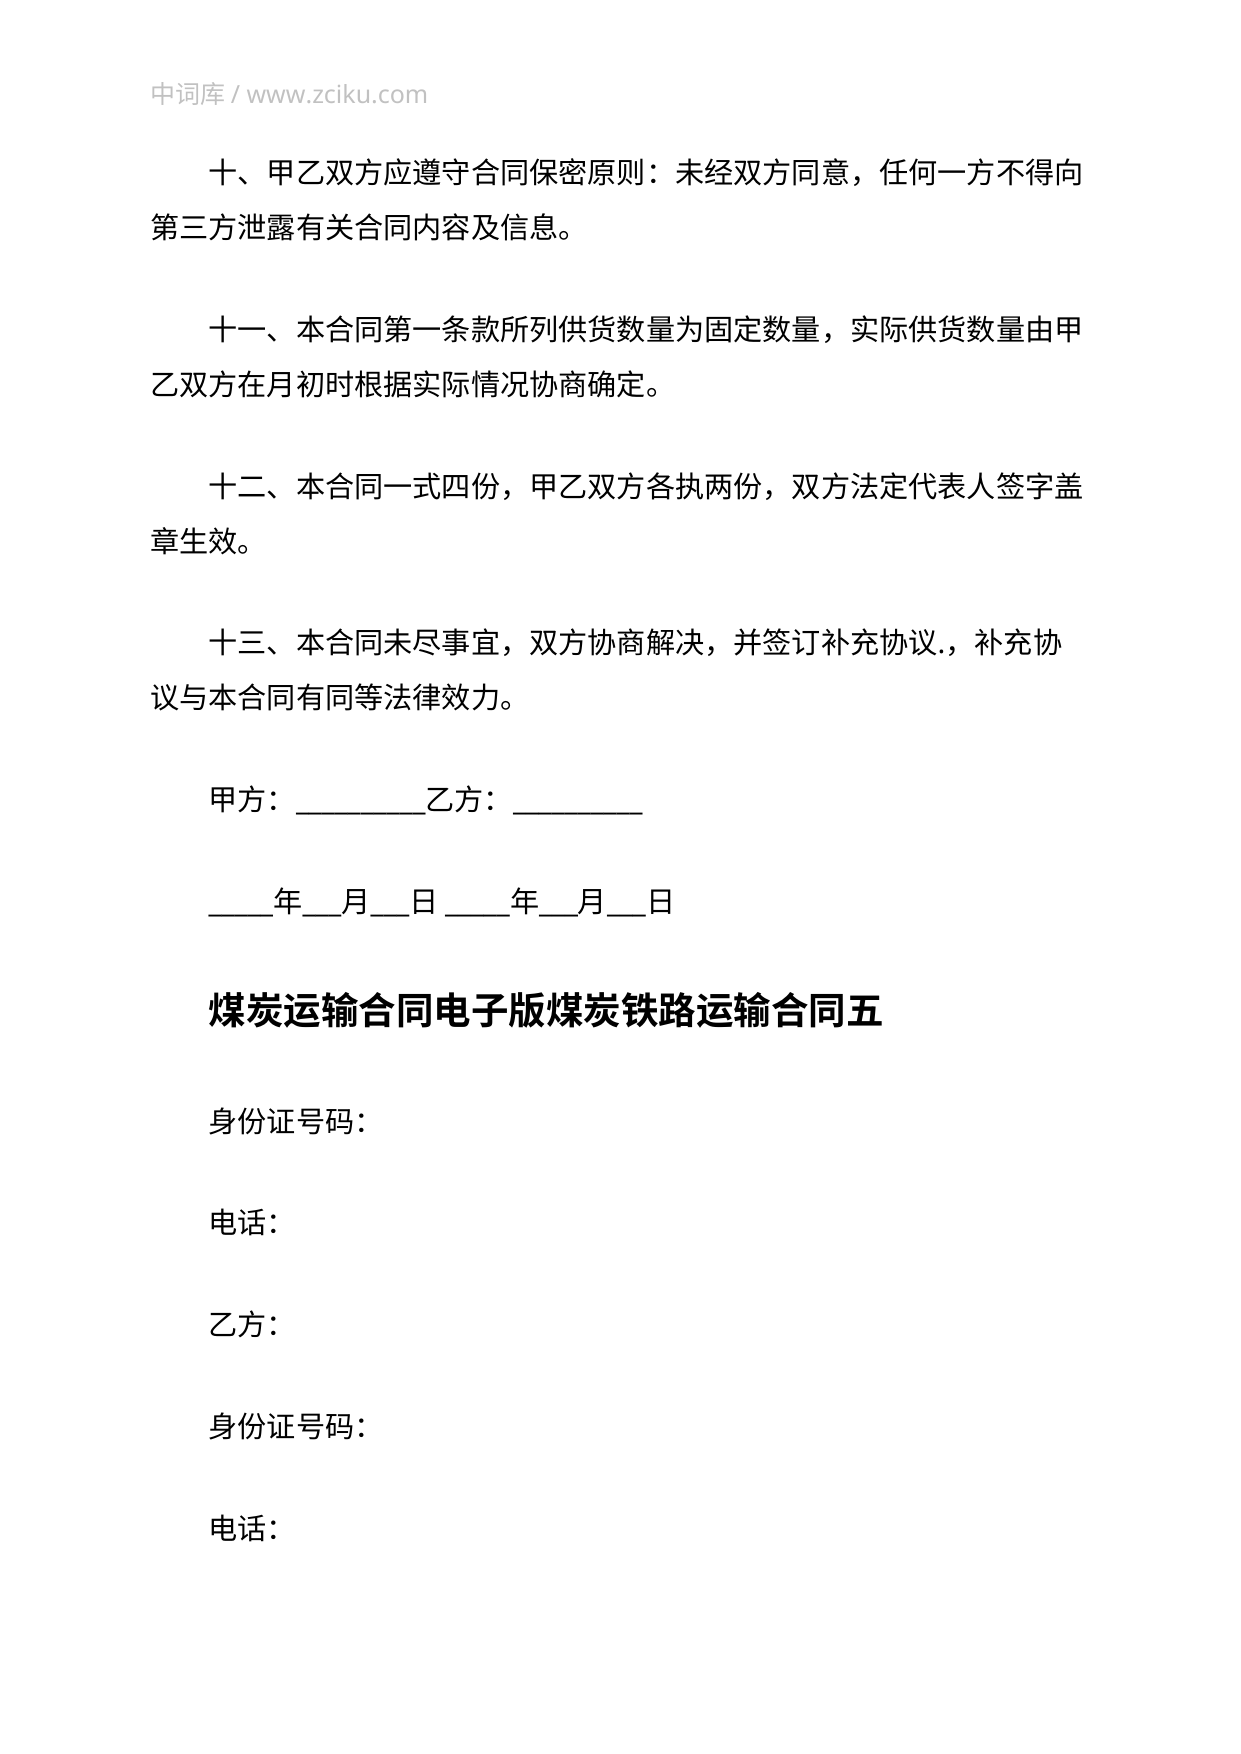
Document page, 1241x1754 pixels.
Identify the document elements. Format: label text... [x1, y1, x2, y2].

text 煤炭运输合同电子版煤炭铁路运输合同五 [150, 981, 1090, 1035]
text 十二、本合同一式四份，甲乙双方各执两份，双方法定代表人签字盖章生效。 [150, 463, 1090, 561]
text 身份证号码： [150, 1403, 1090, 1446]
text 乙方： [150, 1302, 1090, 1344]
text 十、甲乙双方应遵守合同保密原则：未经双方同意，任何一方不得向第三方泄露有关合同内容及信息。 [150, 150, 1090, 247]
text 电话： [150, 1505, 1090, 1547]
text 身份证号码： [150, 1098, 1090, 1140]
text 电话： [150, 1200, 1090, 1242]
text 甲方：__________乙方：__________ [150, 777, 1090, 819]
text _____年___月___日 _____年___月___日 [150, 879, 1090, 921]
text 十一、本合同第一条款所列供货数量为固定数量，实际供货数量由甲乙双方在月初时根据实际情况协商确定。 [150, 307, 1090, 404]
text 十三、本合同未尽事宜，双方协商解决，并签订补充协议.，补充协议与本合同有同等法律效力。 [150, 620, 1090, 717]
